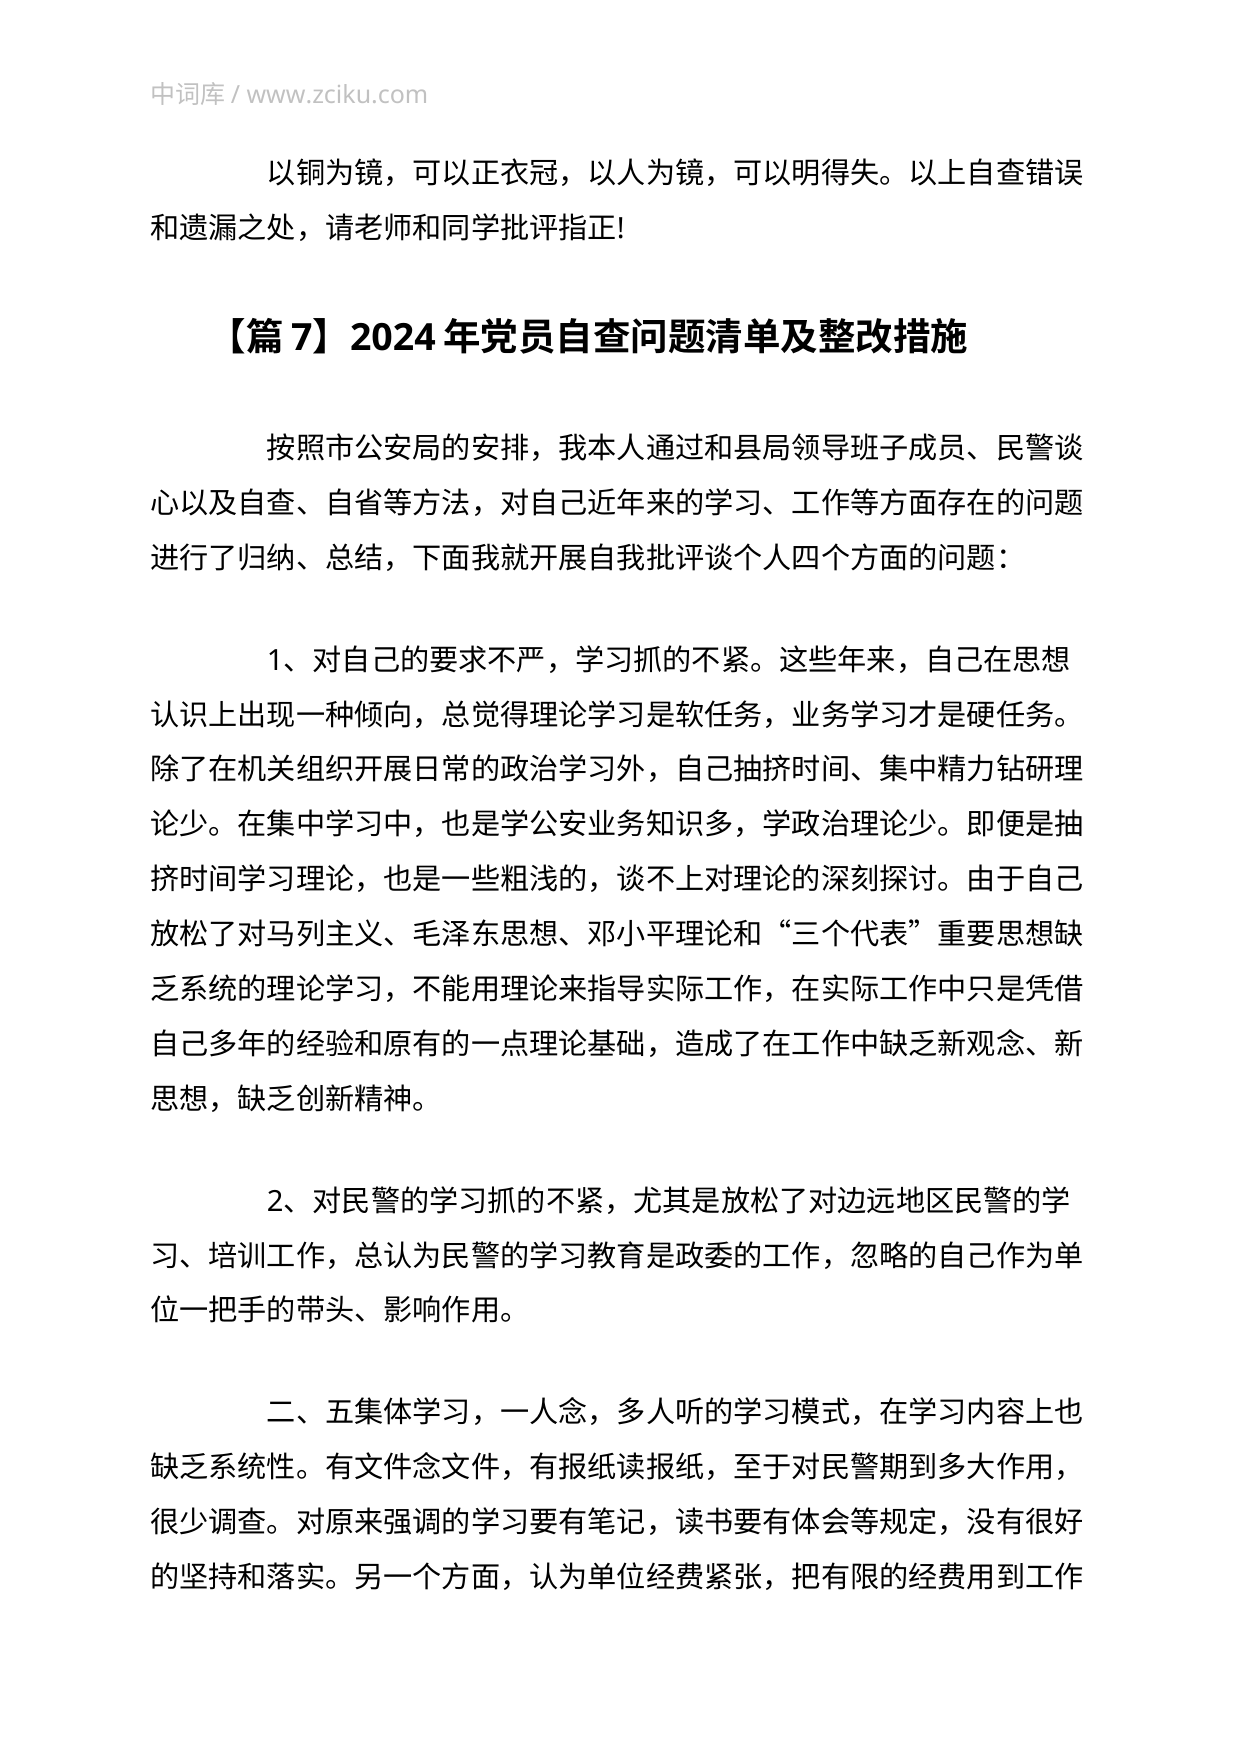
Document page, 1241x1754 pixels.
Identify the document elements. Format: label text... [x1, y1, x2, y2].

text 按照市公安局的安排，我本人通过和县局领导班子成员、民警谈心以及自查、自省等方法，对自己近年来的学习、工作等方面存在的问题进行了归纳、总结，下面我就开展自我批评谈个人四个方面的问题： [150, 424, 1090, 577]
text 1、对自己的要求不严，学习抓的不紧。这些年来，自己在思想认识上出现一种倾向，总觉得理论学习是软任务，业务学习才是硬任务。除了在机关组织开展日常的政治学习外，自己抽挤时间、集中精力钻研理论少。在集中学习中，也是学公安业务知识多，学政治理论少。即便是抽挤时间学习理论，也是一些粗浅的，谈不上对理论的深刻探讨。由于自己放松了对马列主义、毛泽东思想、邓小平理论和“三个代表”重要思想缺乏系统的理论学习，不能用理论来指导实际工作，在实际工作中只是凭借自己多年的经验和原有的一点理论基础，造成了在工作中缺乏新观念、新思想，缺乏创新精神。 [150, 636, 1090, 1118]
text 【篇7】2024年党员自查问题清单及整改措施 [150, 307, 1090, 361]
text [150, 1389, 1090, 1596]
text 以铜为镜，可以正衣冠，以人为镜，可以明得失。以上自查错误和遗漏之处，请老师和同学批评指正! [150, 150, 1090, 247]
text 2、对民警的学习抓的不紧，尤其是放松了对边远地区民警的学习、培训工作，总认为民警的学习教育是政委的工作，忽略的自己作为单位一把手的带头、影响作用。 [150, 1177, 1090, 1329]
